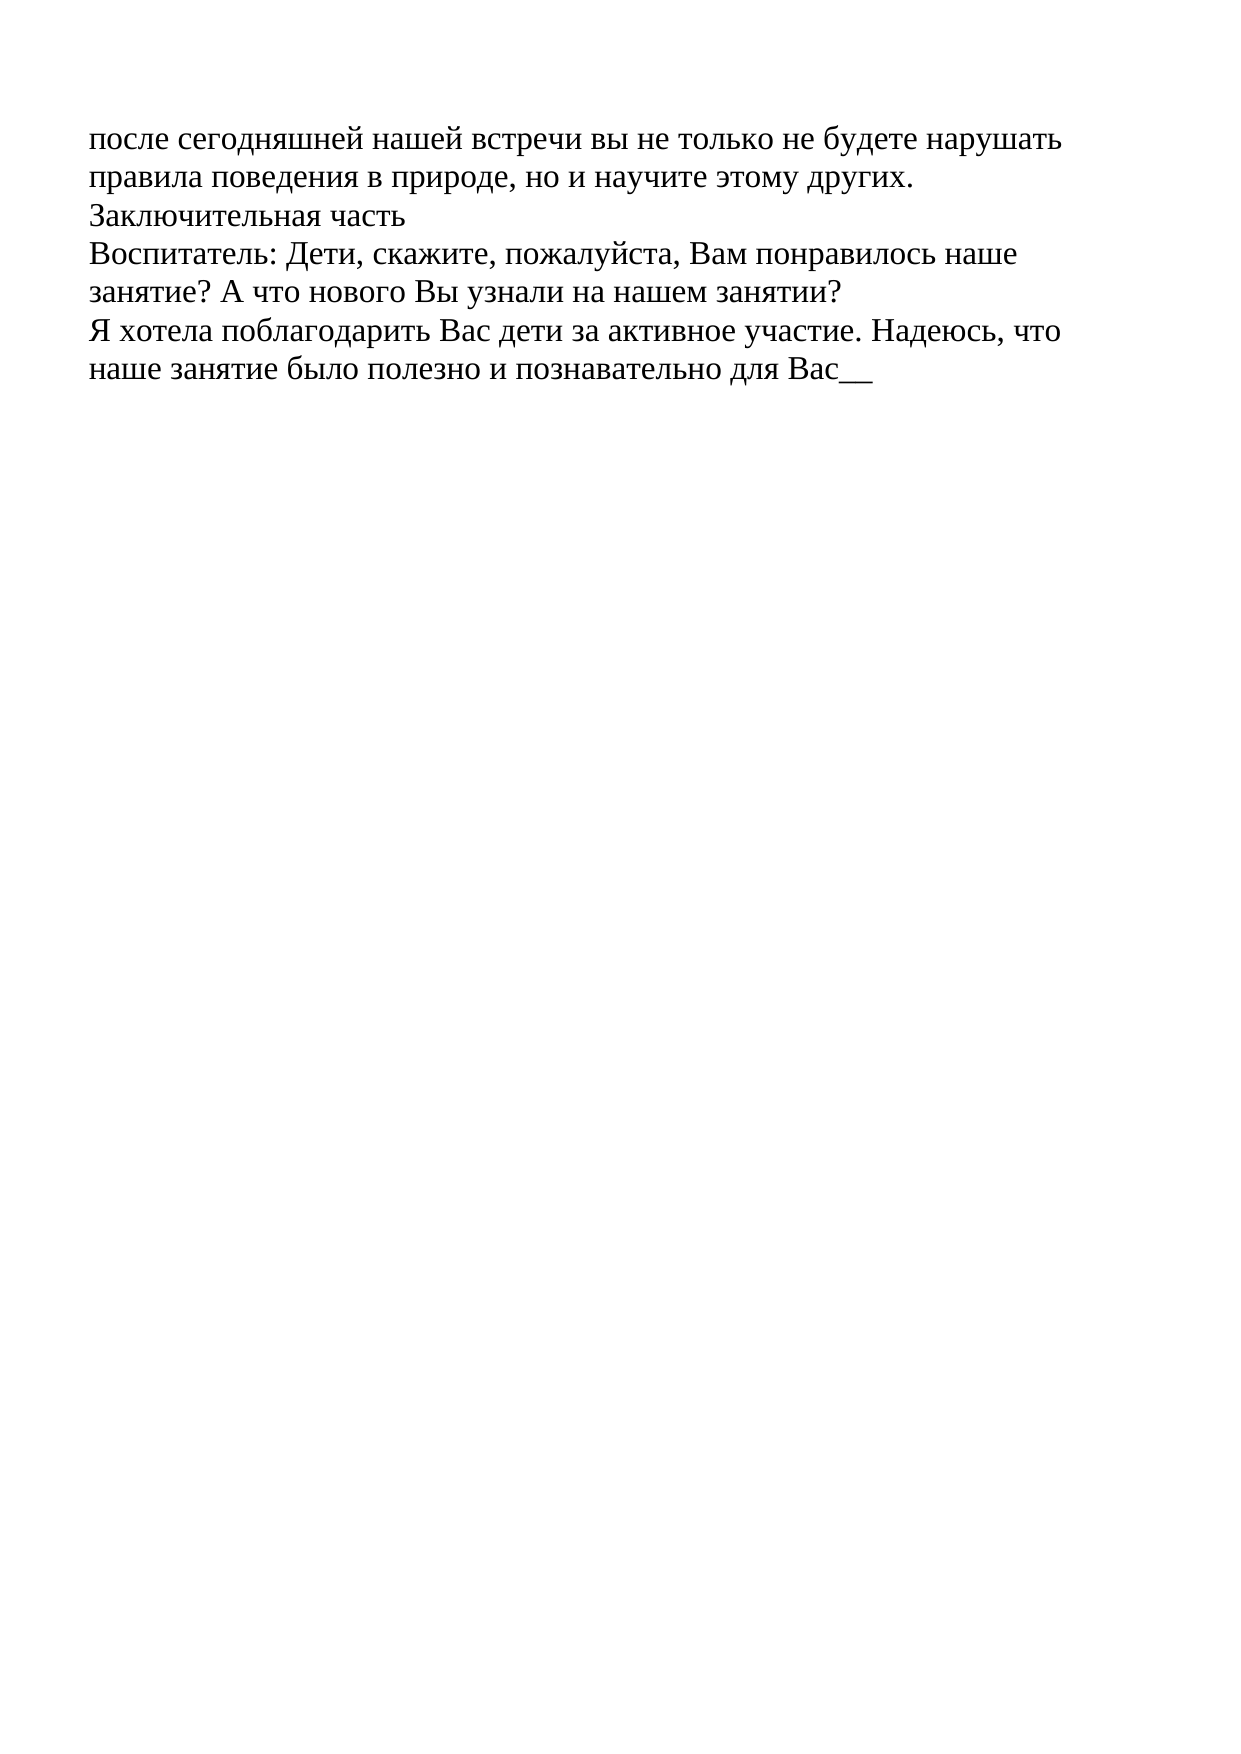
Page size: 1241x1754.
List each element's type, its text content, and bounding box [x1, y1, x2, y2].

text наше занятие было полезно и познавательно для Вас__ [88, 348, 1107, 386]
text правила поведения в природе, но и научите этому других. [88, 156, 1107, 195]
text Я хотела поблагодарить Вас дети за активное участие. Надеюсь, что [88, 310, 1107, 348]
text занятие? А что нового Вы узнали на нашем занятии? [88, 271, 1107, 310]
text Воспитатель: Дети, скажите, пожалуйста, Вам понравилось наше [88, 233, 1107, 271]
text после сегодняшней нашей встречи вы не только не будете нарушать [88, 118, 1107, 156]
text Заключительная часть [88, 195, 1107, 233]
